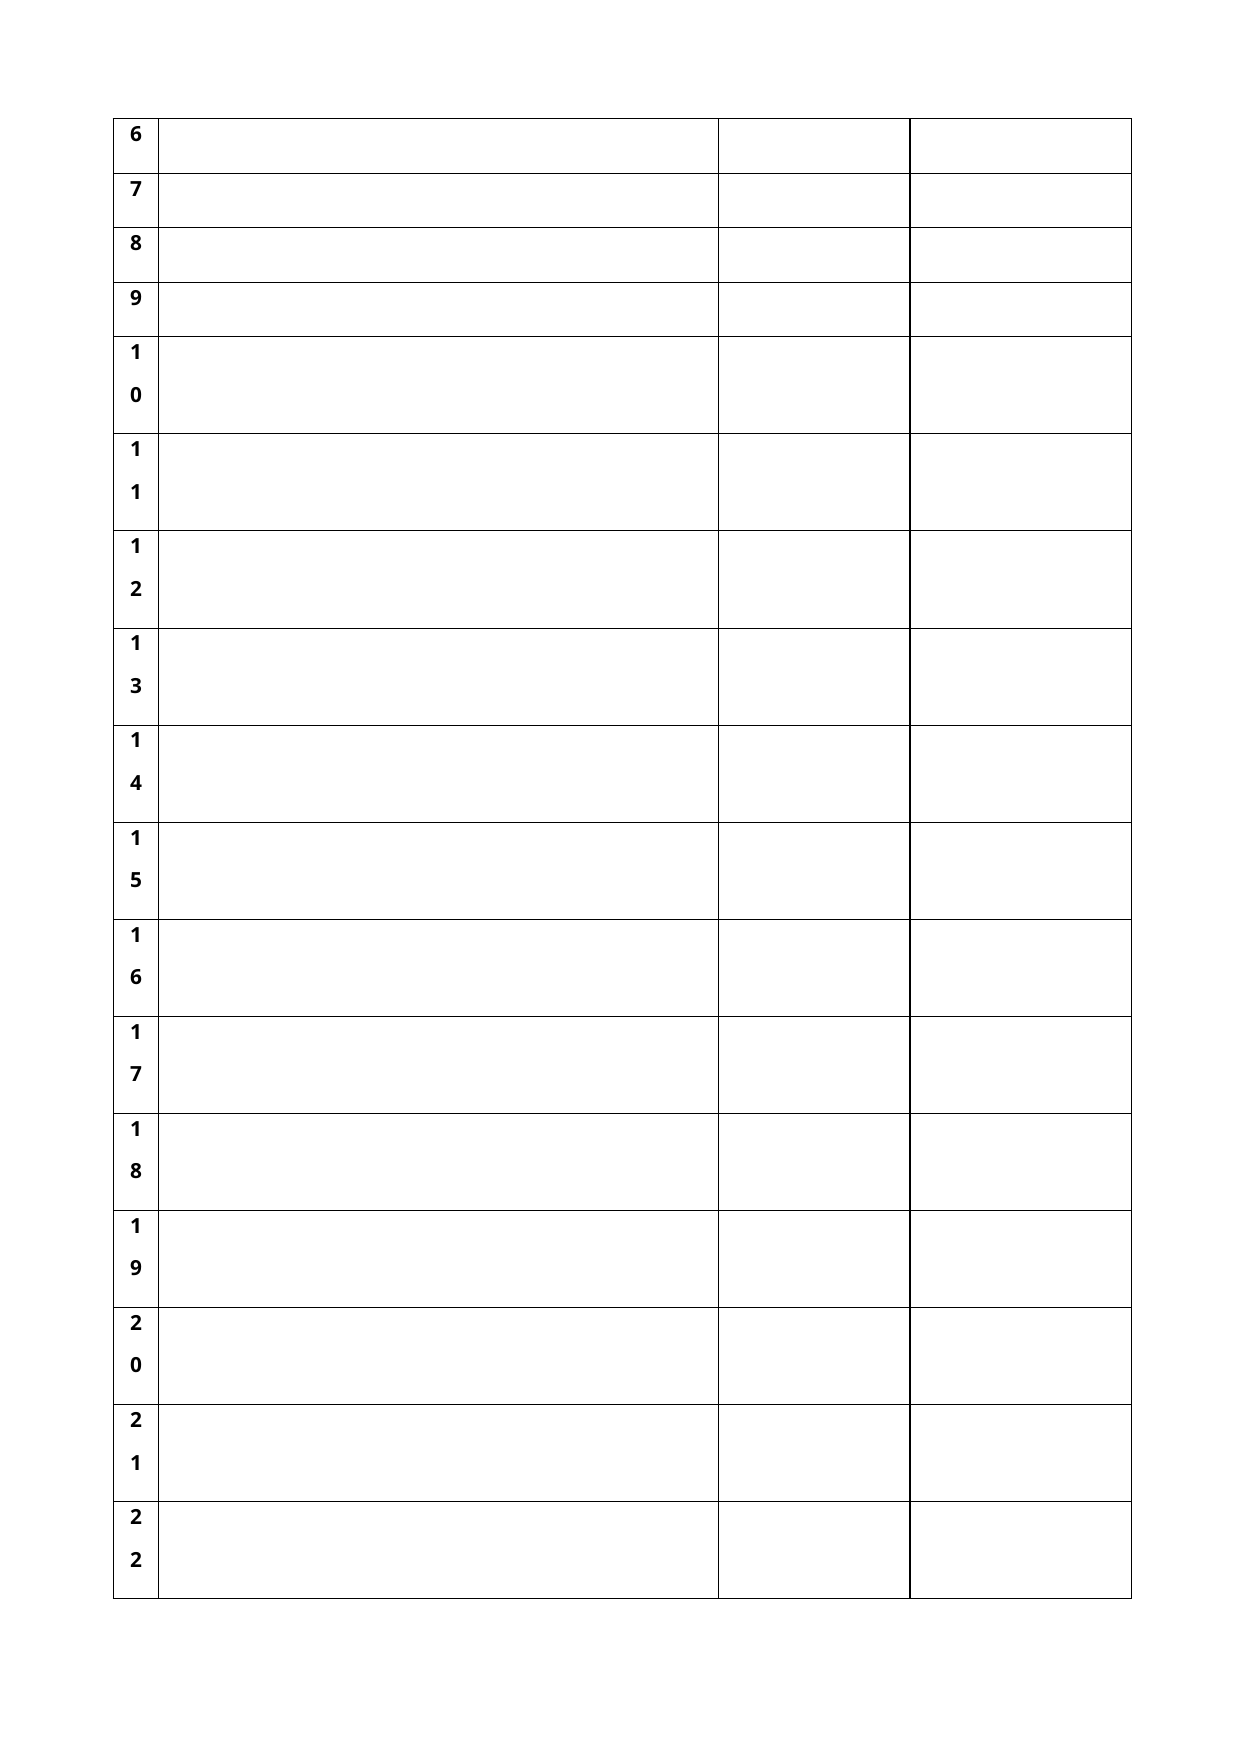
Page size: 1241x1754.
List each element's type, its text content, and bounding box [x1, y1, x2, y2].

table_cell 10 [114, 337, 158, 433]
table_cell [719, 1211, 909, 1307]
table_cell [719, 1405, 909, 1501]
table_cell [911, 823, 1131, 919]
table_cell [159, 434, 718, 530]
table_cell [911, 1017, 1131, 1113]
table_cell [911, 1211, 1131, 1307]
table_cell [911, 1114, 1131, 1210]
table_cell [911, 531, 1131, 627]
table_cell [911, 1405, 1131, 1501]
table_cell [159, 726, 718, 822]
table_cell [159, 1308, 718, 1404]
table_cell [159, 1211, 718, 1307]
table_cell [719, 119, 909, 173]
table_cell 8 [114, 228, 158, 282]
table_cell [159, 823, 718, 919]
table_cell [159, 337, 718, 433]
table_cell [911, 283, 1131, 336]
table_cell [159, 1502, 718, 1598]
table_cell 13 [114, 629, 158, 724]
table_cell [719, 531, 909, 627]
table_cell 15 [114, 823, 158, 919]
table_cell 18 [114, 1114, 158, 1210]
table_cell [719, 726, 909, 822]
table_cell [911, 337, 1131, 433]
table_cell [911, 920, 1131, 1016]
table_cell [719, 283, 909, 336]
table_cell [911, 174, 1131, 227]
table_cell [159, 1114, 718, 1210]
table_cell 14 [114, 726, 158, 822]
table_cell [719, 174, 909, 227]
table_cell 19 [114, 1211, 158, 1307]
table_cell [911, 434, 1131, 530]
table_cell [719, 920, 909, 1016]
table_cell [159, 531, 718, 627]
table_cell 22 [114, 1502, 158, 1598]
table_cell [159, 1405, 718, 1501]
table_cell 9 [114, 283, 158, 336]
table_cell [719, 1114, 909, 1210]
table_cell [159, 920, 718, 1016]
table_cell [159, 629, 718, 724]
table_cell [159, 119, 718, 173]
table_cell [911, 1308, 1131, 1404]
table_cell [719, 1308, 909, 1404]
table_cell 12 [114, 531, 158, 627]
table_cell [911, 1502, 1131, 1598]
table_cell [159, 283, 718, 336]
table_cell [911, 228, 1131, 282]
table_cell [719, 228, 909, 282]
table_cell 11 [114, 434, 158, 530]
table_cell 17 [114, 1017, 158, 1113]
table_cell [719, 1502, 909, 1598]
table_cell 6 [114, 119, 158, 173]
table_cell [159, 1017, 718, 1113]
table_cell [719, 434, 909, 530]
table_cell [159, 174, 718, 227]
table_cell [719, 629, 909, 724]
table_cell 16 [114, 920, 158, 1016]
table_cell [911, 629, 1131, 724]
table_cell [719, 1017, 909, 1113]
table_cell [159, 228, 718, 282]
table_cell [719, 337, 909, 433]
table_cell 7 [114, 174, 158, 227]
table_cell 21 [114, 1405, 158, 1501]
table_cell 20 [114, 1308, 158, 1404]
table_cell [719, 823, 909, 919]
table_cell [911, 726, 1131, 822]
table_cell [911, 119, 1131, 173]
